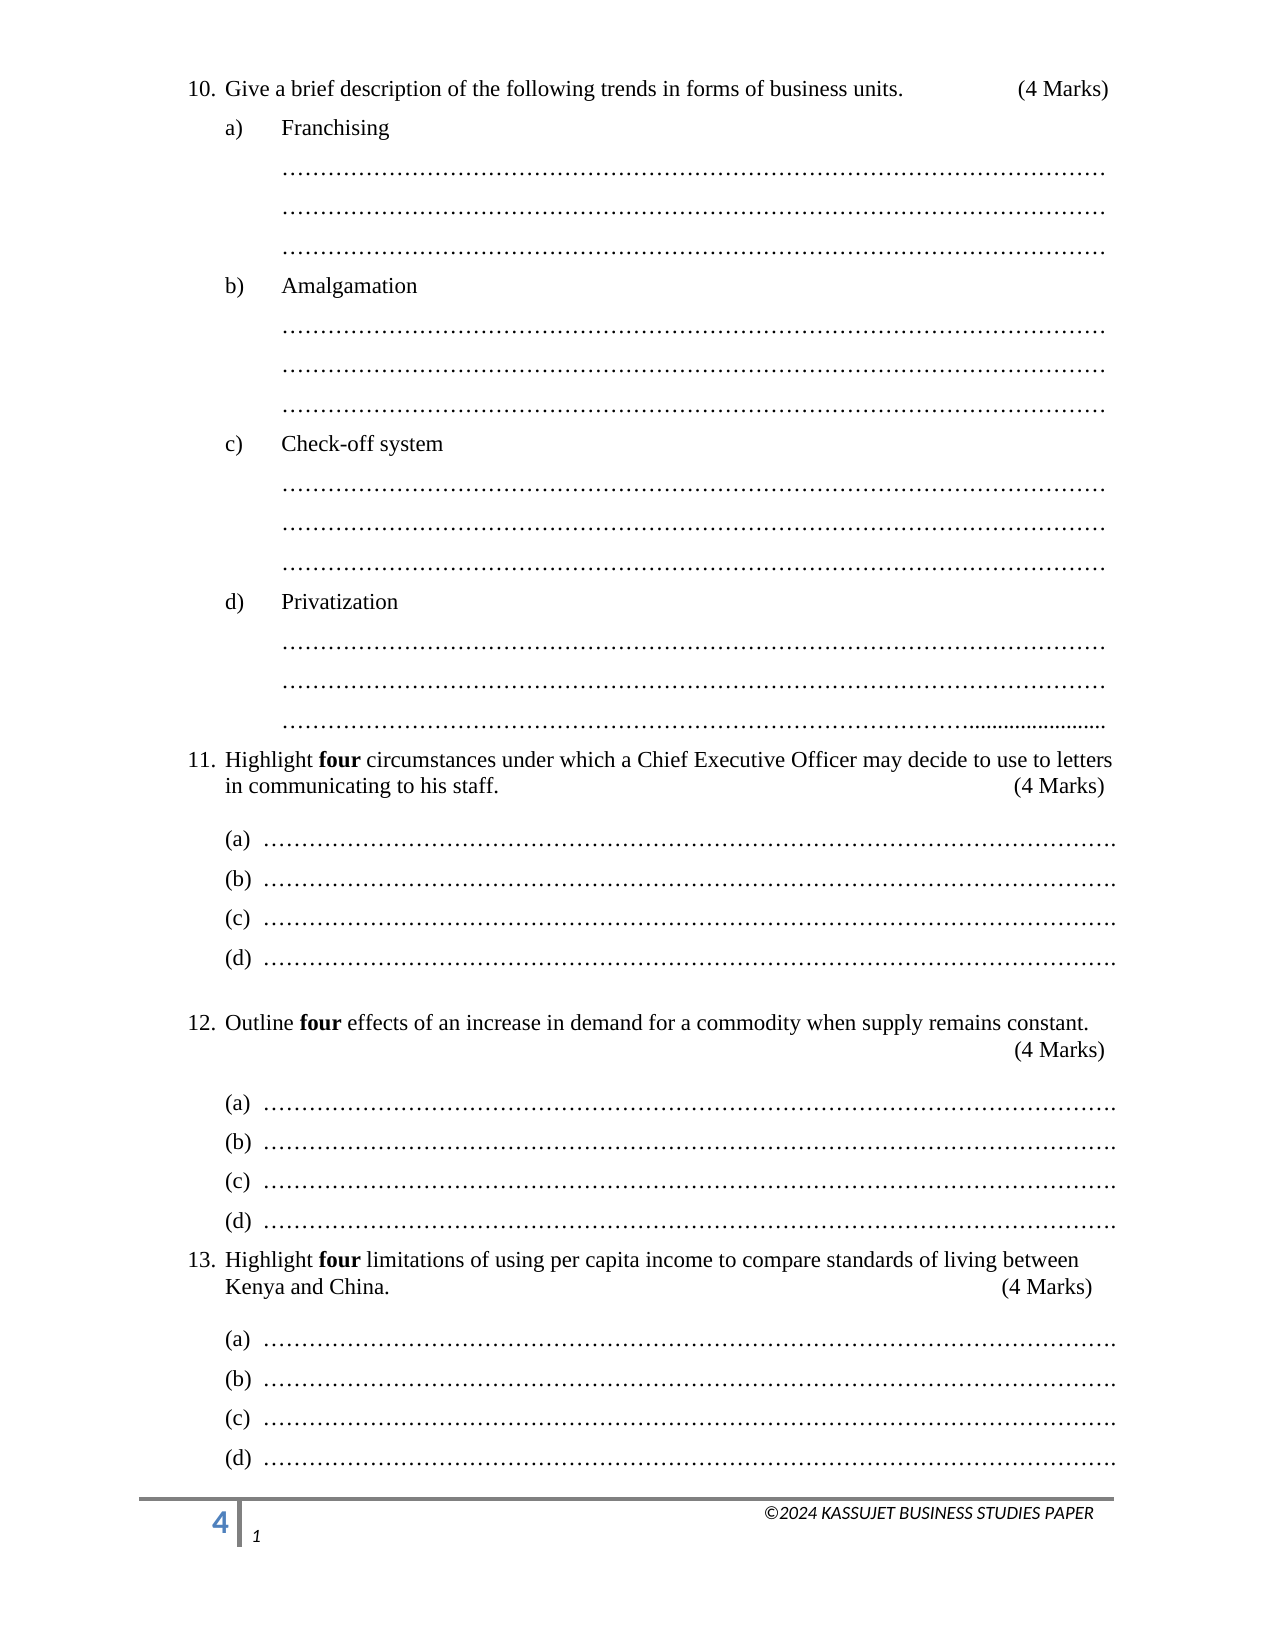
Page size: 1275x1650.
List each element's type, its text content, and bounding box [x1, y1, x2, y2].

list Highlight four limitations of using per capita income to compare standards of living between Kenya and China. (4 Marks) [187, 1246, 1125, 1299]
list …………………………………………………………………………………………………. [225, 1365, 1125, 1391]
list Amalgamation [225, 272, 1125, 299]
list …………………………………………………………………………………………………. [225, 1128, 1125, 1154]
list Outline four effects of an increase in demand for a commodity when supply remains constant. [187, 1009, 1125, 1036]
list …………………………………………………………………………………………………. [225, 1167, 1125, 1194]
list …………………………………………………………………………………………………. [225, 1444, 1125, 1470]
list …………………………………………………………………………………………………. [225, 1326, 1125, 1352]
list …………………………………………………………………………………………………. [225, 1207, 1125, 1233]
list Privatization [225, 588, 1125, 614]
list …………………………………………………………………………………………………. [225, 944, 1125, 970]
list …………………………………………………………………………………………………. [225, 904, 1125, 931]
list …………………………………………………………………………………………………. [225, 865, 1125, 891]
list …………………………………………………………………………………………………. [225, 1404, 1125, 1431]
list Check-off system [225, 430, 1125, 457]
list (4 Marks) [225, 1036, 1125, 1062]
list ………………………………………………………………………………………………………………………………………………………………………………………………………………………………………………………………………………........................ [281, 628, 1125, 733]
list Highlight four circumstances under which a Chief Executive Officer may decide to use to letters in communicating to his staff. (4 Marks) [187, 746, 1125, 799]
list …………………………………………………………………………………………………. [225, 1088, 1125, 1115]
list Franchising [225, 114, 1125, 141]
list Give a brief description of the following trends in forms of business units. (4 Marks) [187, 75, 1125, 101]
list ……………………………………………………………………………………………………………………………………………………………………………………………………………………………………………………………………………………………… [281, 470, 1125, 575]
list …………………………………………………………………………………………………. [225, 825, 1125, 852]
list ……………………………………………………………………………………………………………………………………………………………………………………………………………………………………………………………………………………………… [281, 154, 1125, 259]
list ……………………………………………………………………………………………………………………………………………………………………………………………………………………………………………………………………………………………… [281, 312, 1125, 417]
